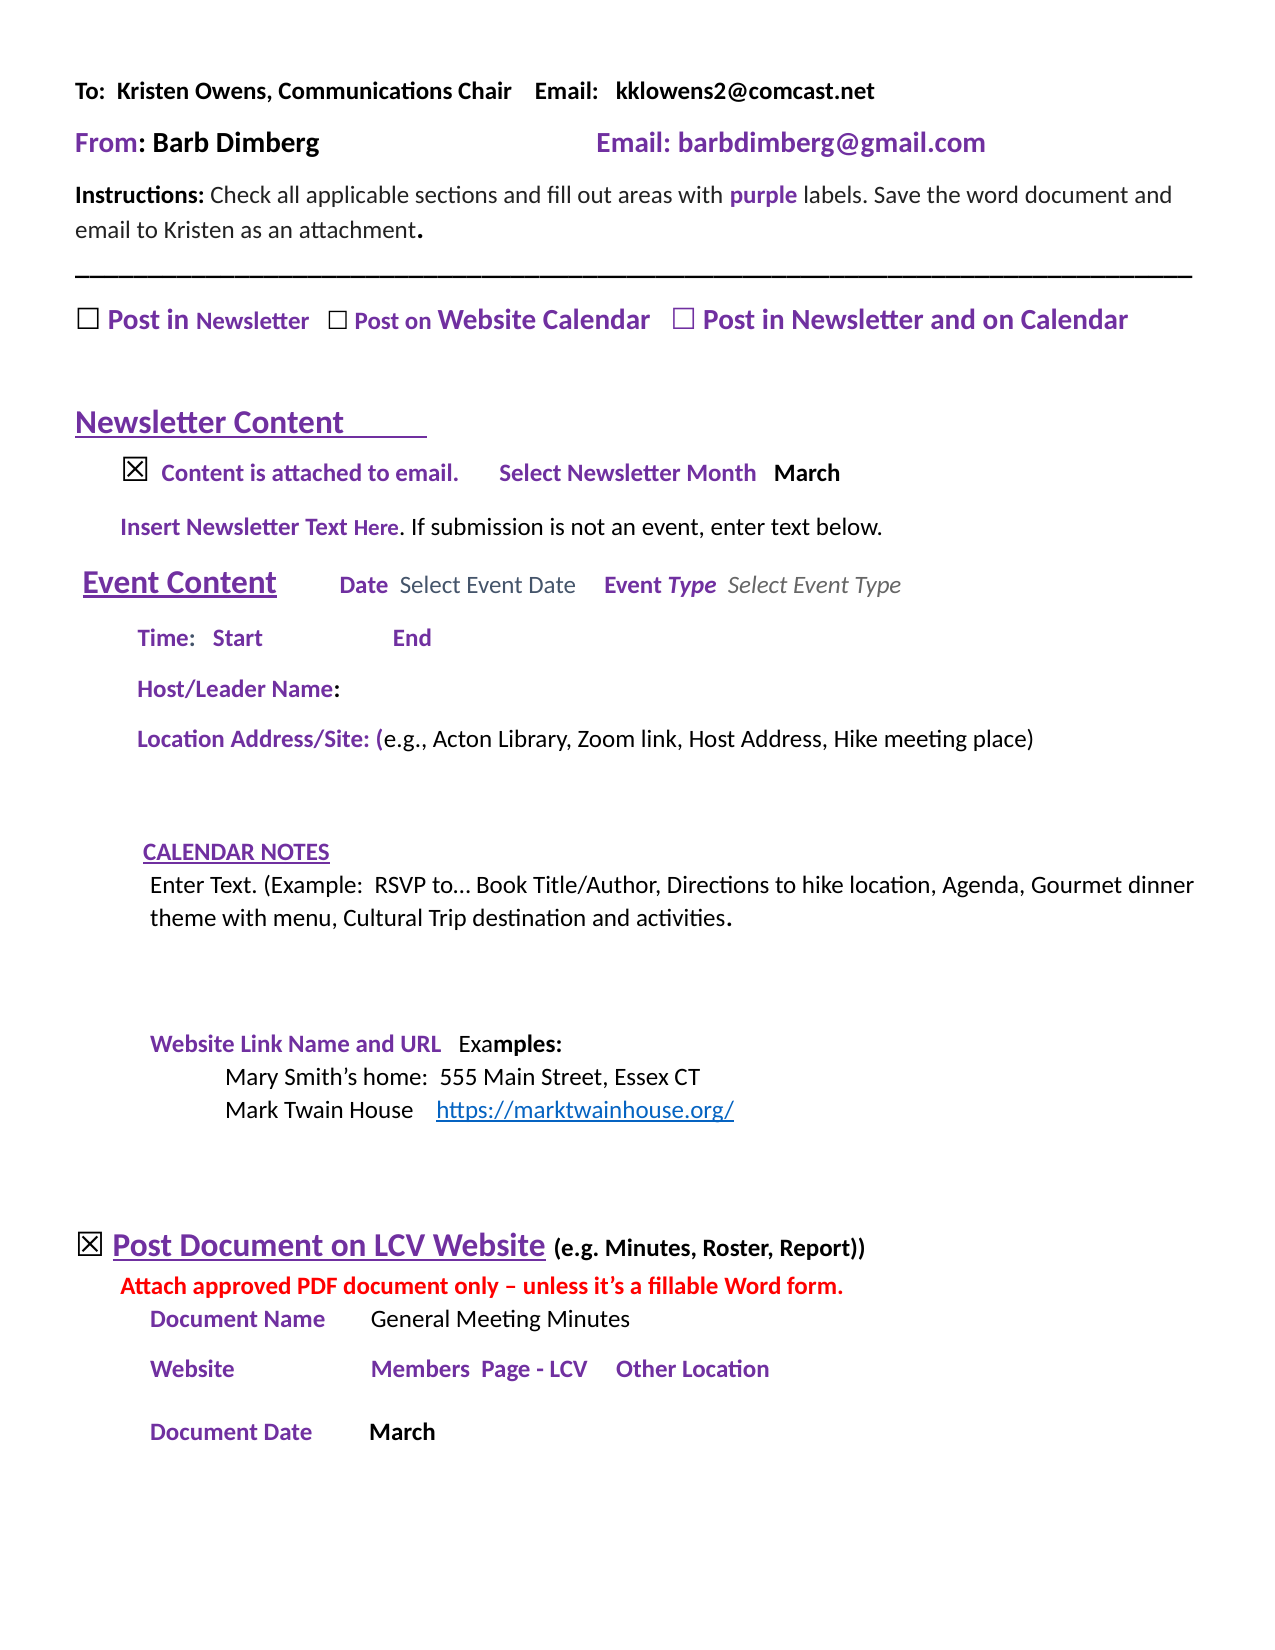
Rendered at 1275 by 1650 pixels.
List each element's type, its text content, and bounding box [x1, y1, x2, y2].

text Content is attached to email. Select Newsletter Month [75, 446, 1200, 491]
text From: Barb Dimberg Email: barbdimberg@gmail.com [75, 124, 1200, 160]
text To: Kristen Owens, Communications Chair Email: kklowens2@comcast.net [75, 75, 1200, 106]
text Host/Leader Name: [75, 674, 1200, 704]
text Instructions: Check all applicable sections and fill out areas with purple labels. Save the word document and email to Kristen as an attachment. _____________________________________________________________________________ [75, 180, 1200, 281]
text Event Content Date Event Type [75, 561, 1200, 601]
text Enter Text. (Example: RSVP to… Book Title/Author, Directions to hike location, Agenda, Gourmet dinner theme with menu, Cultural Trip destination and activities. [150, 869, 1200, 932]
text CALENDAR NOTES [75, 836, 1200, 866]
text Attach approved PDF document only – unless it’s a fillable Word form. [75, 1270, 1200, 1300]
text Document Name [150, 1304, 1200, 1334]
text Location Address/Site: (e.g., Acton Library, Zoom link, Host Address, Hike meeting place) [75, 723, 1200, 787]
text Post in Newsletter Post on Website Calendar Post in Newsletter and on Calendar [75, 298, 1200, 338]
text Time: Start End [75, 622, 1200, 653]
text Mark Twain House https://marktwainhouse.org/ [150, 1094, 1200, 1125]
text Mary Smith’s home: 555 Main Street, Essex CT [150, 1061, 1200, 1092]
text Insert Newsletter Text Here. If submission is not an event, enter text below. [75, 511, 1200, 542]
text Website Other Location [150, 1353, 1200, 1384]
text Document Date [150, 1417, 1200, 1447]
text Post Document on LCV Website (e.g. Minutes, Roster, Report)) [75, 1221, 1200, 1266]
text Newsletter Content [75, 402, 1200, 442]
text Website Link Name and URL Examples: [150, 1028, 1200, 1059]
